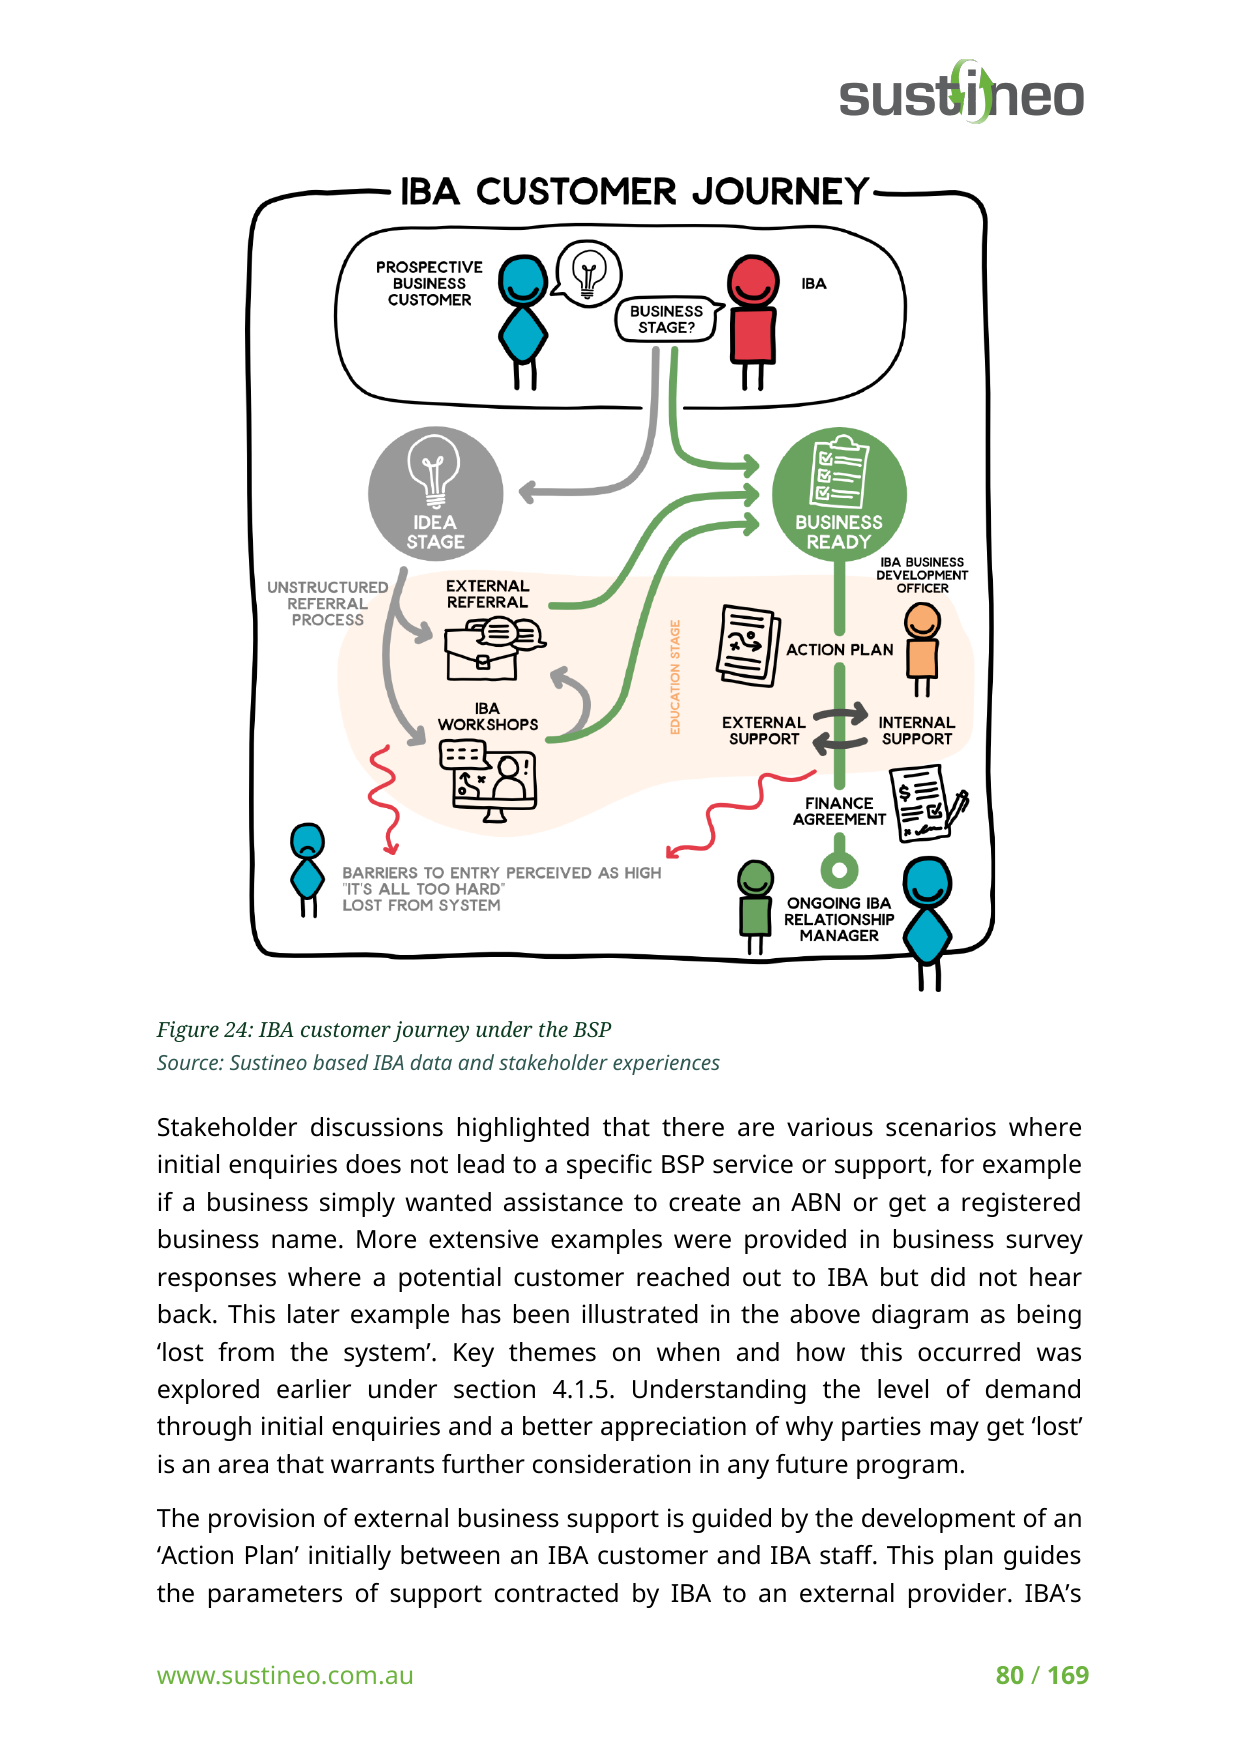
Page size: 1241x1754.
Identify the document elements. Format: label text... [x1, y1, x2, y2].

text Stakeholder discussions highlighted that there are various scenarios where initial enquiries does not lead to a specific BSP service or support, for example if a business simply wanted assistance to create an ABN or get a registered business name. More extensive examples were provided in business survey responses where a potential customer reached out to IBA but did not hear back. This later example has been illustrated in the above diagram as being ‘lost from the system’. Key themes on when and how this occurred was explored earlier under section 4.1.5. Understanding the level of demand through initial enquiries and a better appreciation of why parties may get ‘lost’ is an area that warrants further consideration in any future program. [157, 1110, 1084, 1480]
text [157, 1500, 1084, 1609]
text Source: Sustineo based IBA data and stakeholder experiences [157, 1048, 1084, 1076]
picture [245, 177, 995, 992]
picture [840, 59, 1084, 124]
